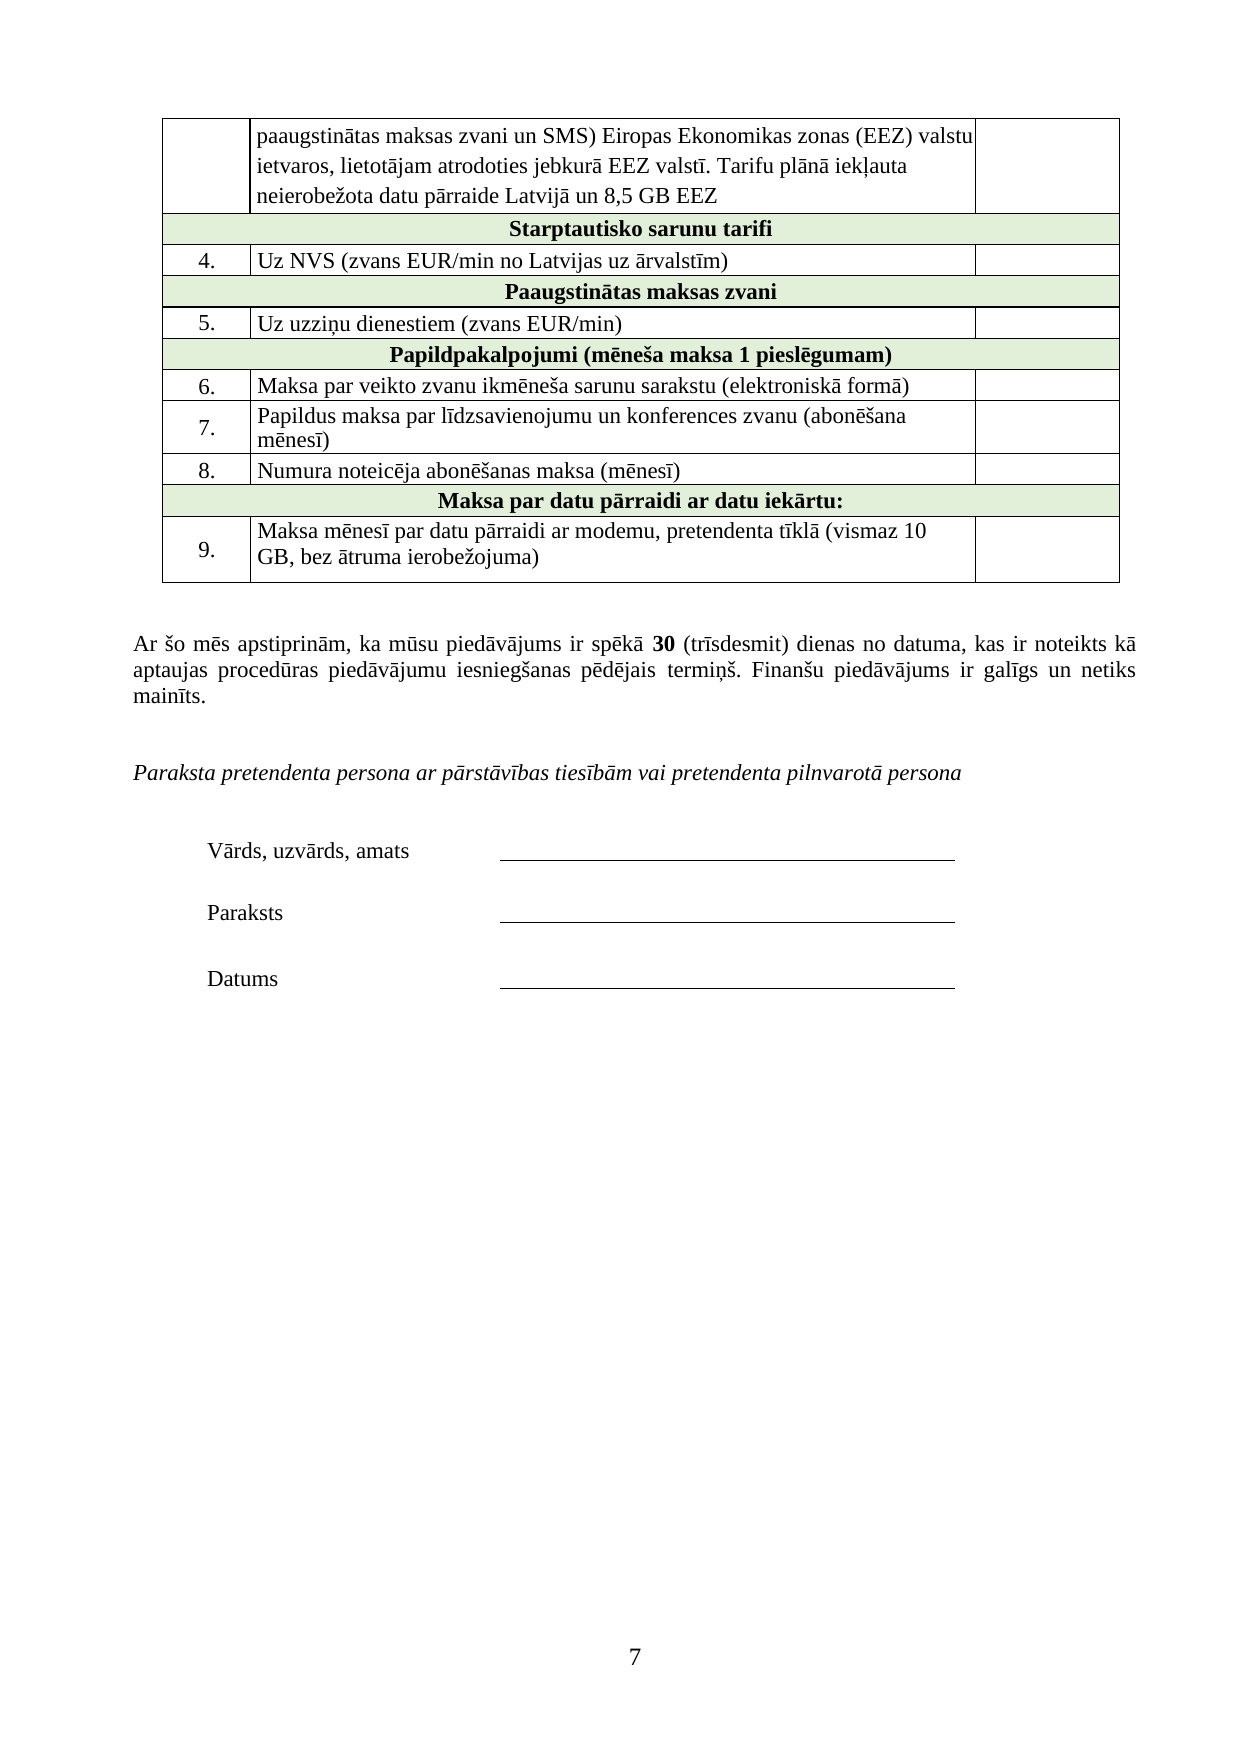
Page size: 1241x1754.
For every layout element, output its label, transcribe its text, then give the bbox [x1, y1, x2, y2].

table_cell Paaugstinātas maksas zvani [163, 276, 1119, 306]
text Datums [207, 964, 1152, 991]
text Ar šo mēs apstiprinām, ka mūsu piedāvājums ir spēkā 30 (trīsdesmit) dienas no datuma, kas ir noteikts kā aptaujas procedūras piedāvājumu iesniegšanas pēdējais termiņš. Finanšu piedāvājums ir galīgs un netiks mainīts. [133, 631, 1137, 708]
table_cell Maksa par veikto zvanu ikmēneša sarunu sarakstu (elektroniskā formā) [251, 370, 975, 400]
table_cell Numura noteicēja abonēšanas maksa (mēnesī) [251, 454, 975, 484]
table_cell Maksa par datu pārraidi ar datu iekārtu: [163, 485, 1119, 516]
table_cell [976, 308, 1119, 338]
table_cell 8. [163, 454, 250, 484]
table_cell Papildpakalpojumi (mēneša maksa 1 pieslēgumam) [163, 339, 1119, 369]
table_cell 5. [163, 308, 250, 338]
table_cell [976, 245, 1119, 275]
table_cell [976, 119, 1119, 212]
table_cell Papildus maksa par līdzsavienojumu un konferences zvanu (abonēšana mēnesī) [251, 401, 975, 453]
table_cell 9. [163, 517, 250, 582]
table_cell 6. [163, 370, 250, 400]
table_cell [251, 119, 975, 212]
table_cell Maksa mēnesī par datu pārraidi ar modemu, pretendenta tīklā (vismaz 10 GB, bez ātruma ierobežojuma) [251, 517, 975, 582]
table_cell 7. [163, 401, 250, 453]
subtitle Vārds, uzvārds, amats [207, 837, 1152, 863]
table_cell [976, 401, 1119, 453]
table_cell Uz NVS (zvans EUR/min no Latvijas uz ārvalstīm) [251, 245, 975, 275]
table_cell [976, 517, 1119, 582]
table_cell Starptautisko sarunu tarifi [163, 214, 1119, 244]
table_cell [976, 370, 1119, 400]
table_cell Uz uzziņu dienestiem (zvans EUR/min) [251, 308, 975, 338]
text Paraksta pretendenta persona ar pārstāvības tiesībām vai pretendenta pilnvarotā persona [133, 759, 1137, 786]
table_cell 3. [163, 119, 249, 212]
table_cell 4. [163, 245, 250, 275]
table_cell [976, 454, 1119, 484]
text Paraksts [207, 899, 1152, 925]
